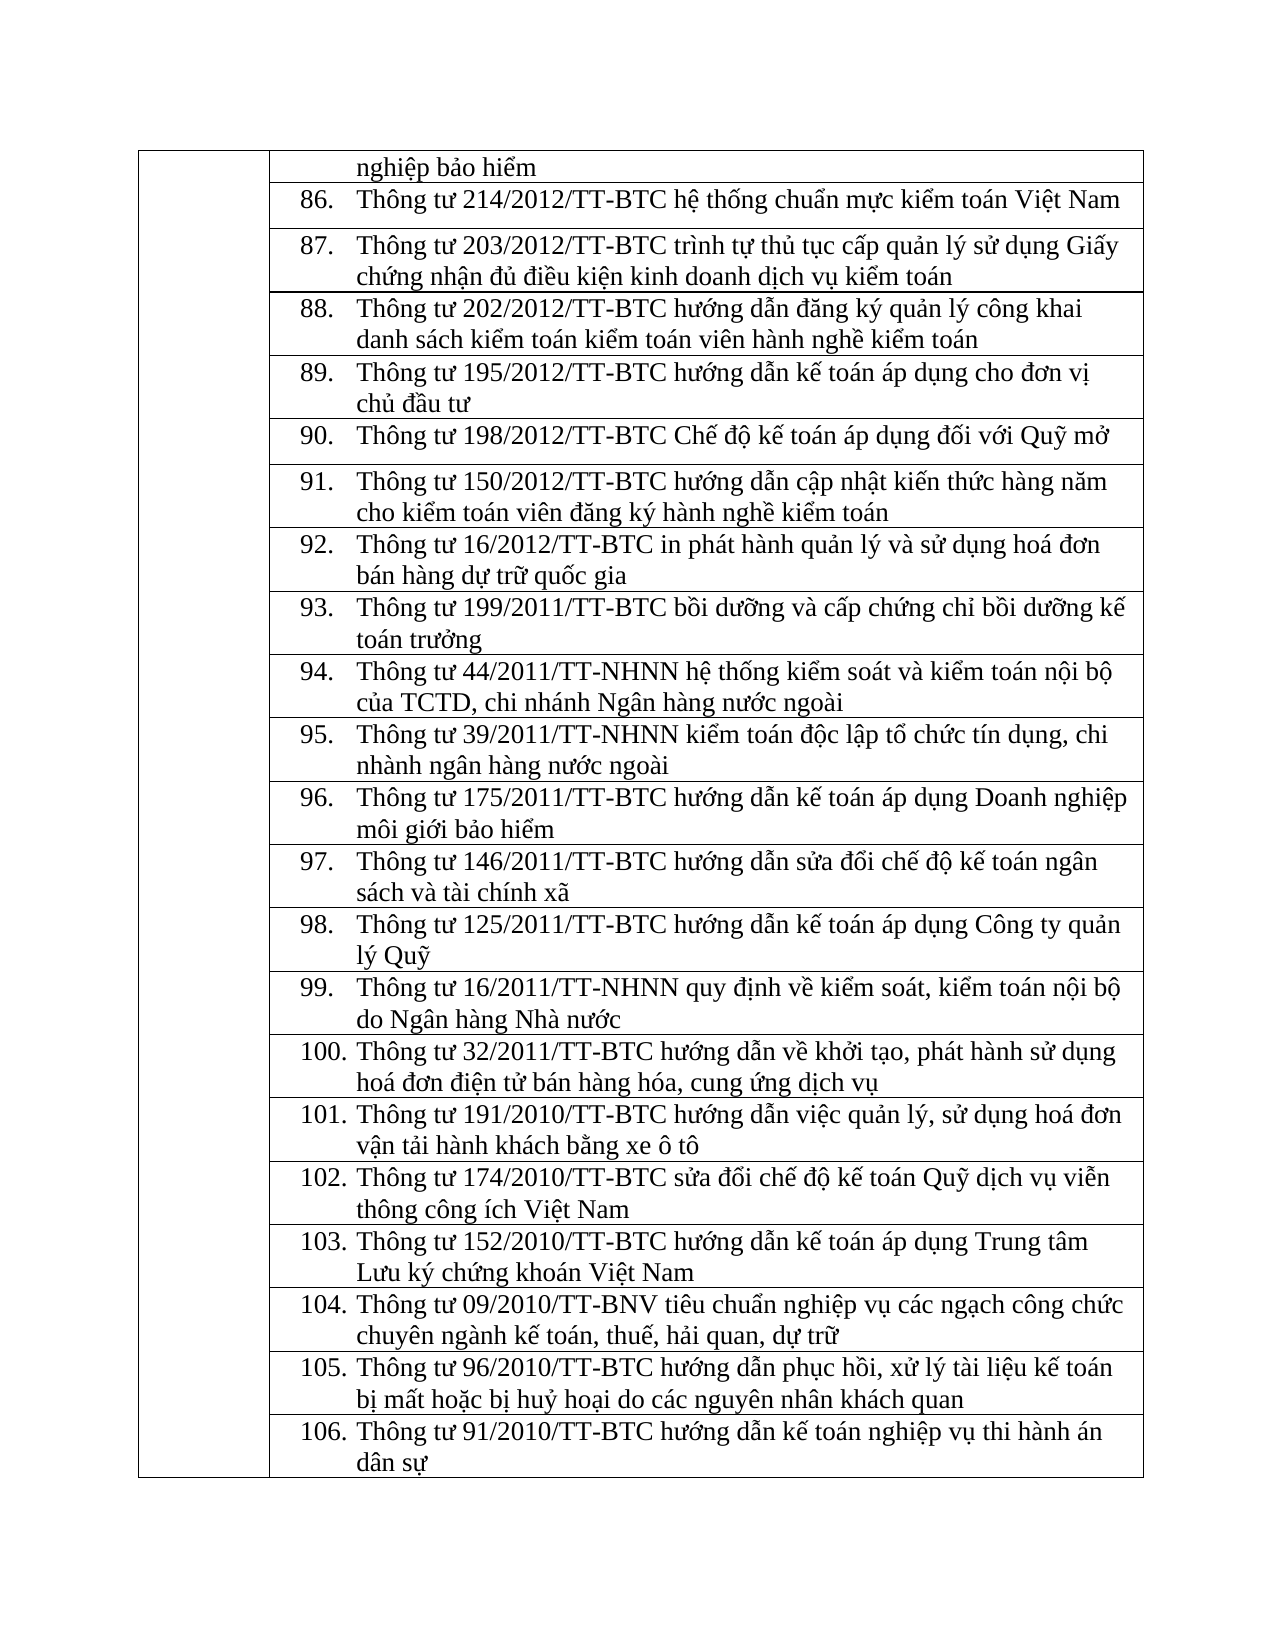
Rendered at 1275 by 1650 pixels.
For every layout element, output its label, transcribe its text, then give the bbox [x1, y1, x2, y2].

table_cell Thông tư 16/2011/TT-NHNN quy định về kiểm soát, kiểm toán nội bộ do Ngân hàng Nhà nước [270, 972, 1143, 1034]
table_cell Thông tư 91/2010/TT-BTC hướng dẫn kế toán nghiệp vụ thi hành án dân sự [270, 1415, 1143, 1477]
table_cell Thông tư 39/2011/TT-NHNN kiểm toán độc lập tổ chức tín dụng, chi nhành ngân hàng nước ngoài [270, 718, 1143, 781]
table_cell Thông tư 175/2011/TT-BTC hướng dẫn kế toán áp dụng Doanh nghiệp môi giới bảo hiểm [270, 782, 1143, 844]
table_cell Thông tư 191/2010/TT-BTC hướng dẫn việc quản lý, sử dụng hoá đơn vận tải hành khách bằng xe ô tô [270, 1098, 1143, 1161]
table_cell Thông tư 152/2010/TT-BTC hướng dẫn kế toán áp dụng Trung tâm Lưu ký chứng khoán Việt Nam [270, 1225, 1143, 1287]
table_cell Thông tư 96/2010/TT-BTC hướng dẫn phục hồi, xử lý tài liệu kế toán bị mất hoặc bị huỷ hoại do các nguyên nhân khách quan [270, 1352, 1143, 1414]
table_cell Thông tư 32/2011/TT-BTC hướng dẫn về khởi tạo, phát hành sử dụng hoá đơn điện tử bán hàng hóa, cung ứng dịch vụ [270, 1035, 1143, 1097]
table_cell Thông tư 09/2010/TT-BNV tiêu chuẩn nghiệp vụ các ngạch công chức chuyên ngành kế toán, thuế, hải quan, dự trữ [270, 1288, 1143, 1351]
table_cell Thông tư 16/2012/TT-BTC in phát hành quản lý và sử dụng hoá đơn bán hàng dự trữ quốc gia [270, 528, 1143, 591]
table_cell Thông tư 195/2012/TT-BTC hướng dẫn kế toán áp dụng cho đơn vị chủ đầu tư [270, 356, 1143, 418]
table_cell Thông tư 146/2011/TT-BTC hướng dẫn sửa đổi chế độ kế toán ngân sách và tài chính xã [270, 845, 1143, 907]
table_cell Thông tư 198/2012/TT-BTC Chế độ kế toán áp dụng đối với Quỹ mở [270, 419, 1143, 464]
table_cell Thông tư 202/2012/TT-BTC hướng dẫn đăng ký quản lý công khai danh sách kiểm toán kiểm toán viên hành nghề kiểm toán [270, 293, 1143, 355]
table_cell Thông tư 44/2011/TT-NHNN hệ thống kiểm soát và kiểm toán nội bộ của TCTD, chi nhánh Ngân hàng nước ngoài [270, 655, 1143, 717]
table_cell Thông tư 203/2012/TT-BTC trình tự thủ tục cấp quản lý sử dụng Giấy chứng nhận đủ điều kiện kinh doanh dịch vụ kiểm toán [270, 229, 1143, 291]
table_cell Thông tư 214/2012/TT-BTC hệ thống chuẩn mực kiểm toán Việt Nam [270, 183, 1143, 228]
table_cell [270, 151, 1143, 182]
table_cell Thông tư 174/2010/TT-BTC sửa đổi chế độ kế toán Quỹ dịch vụ viễn thông công ích Việt Nam [270, 1162, 1143, 1224]
table_cell Thông tư 125/2011/TT-BTC hướng dẫn kế toán áp dụng Công ty quản lý Quỹ [270, 908, 1143, 971]
table_cell Thông tư 150/2012/TT-BTC hướng dẫn cập nhật kiến thức hàng năm cho kiểm toán viên đăng ký hành nghề kiểm toán [270, 465, 1143, 527]
table_cell Thông tư 199/2011/TT-BTC bồi dưỡng và cấp chứng chỉ bồi dưỡng kế toán trưởng [270, 592, 1143, 654]
